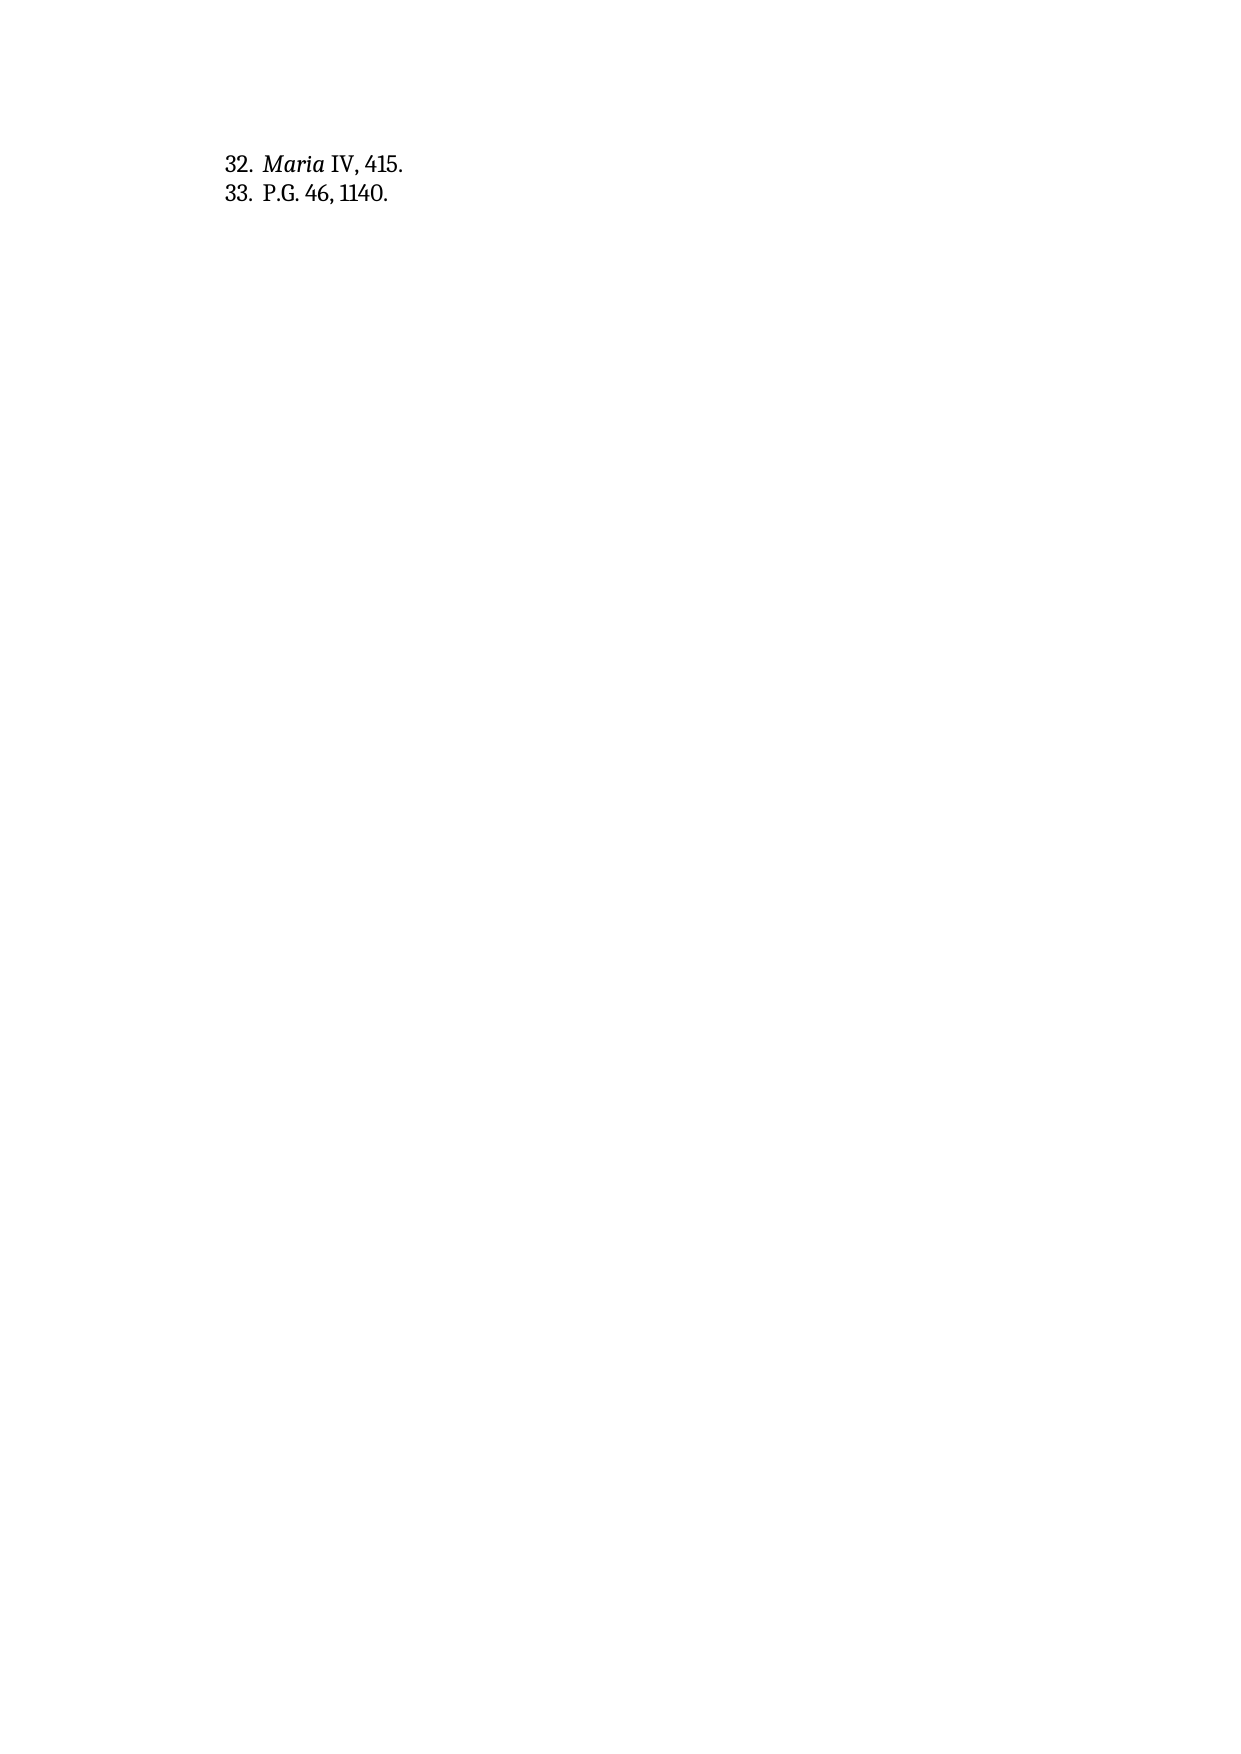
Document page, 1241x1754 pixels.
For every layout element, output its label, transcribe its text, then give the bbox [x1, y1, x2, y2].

list P.G. 46, 1140. [225, 179, 1053, 207]
list Maria IV, 415. [225, 150, 1053, 179]
